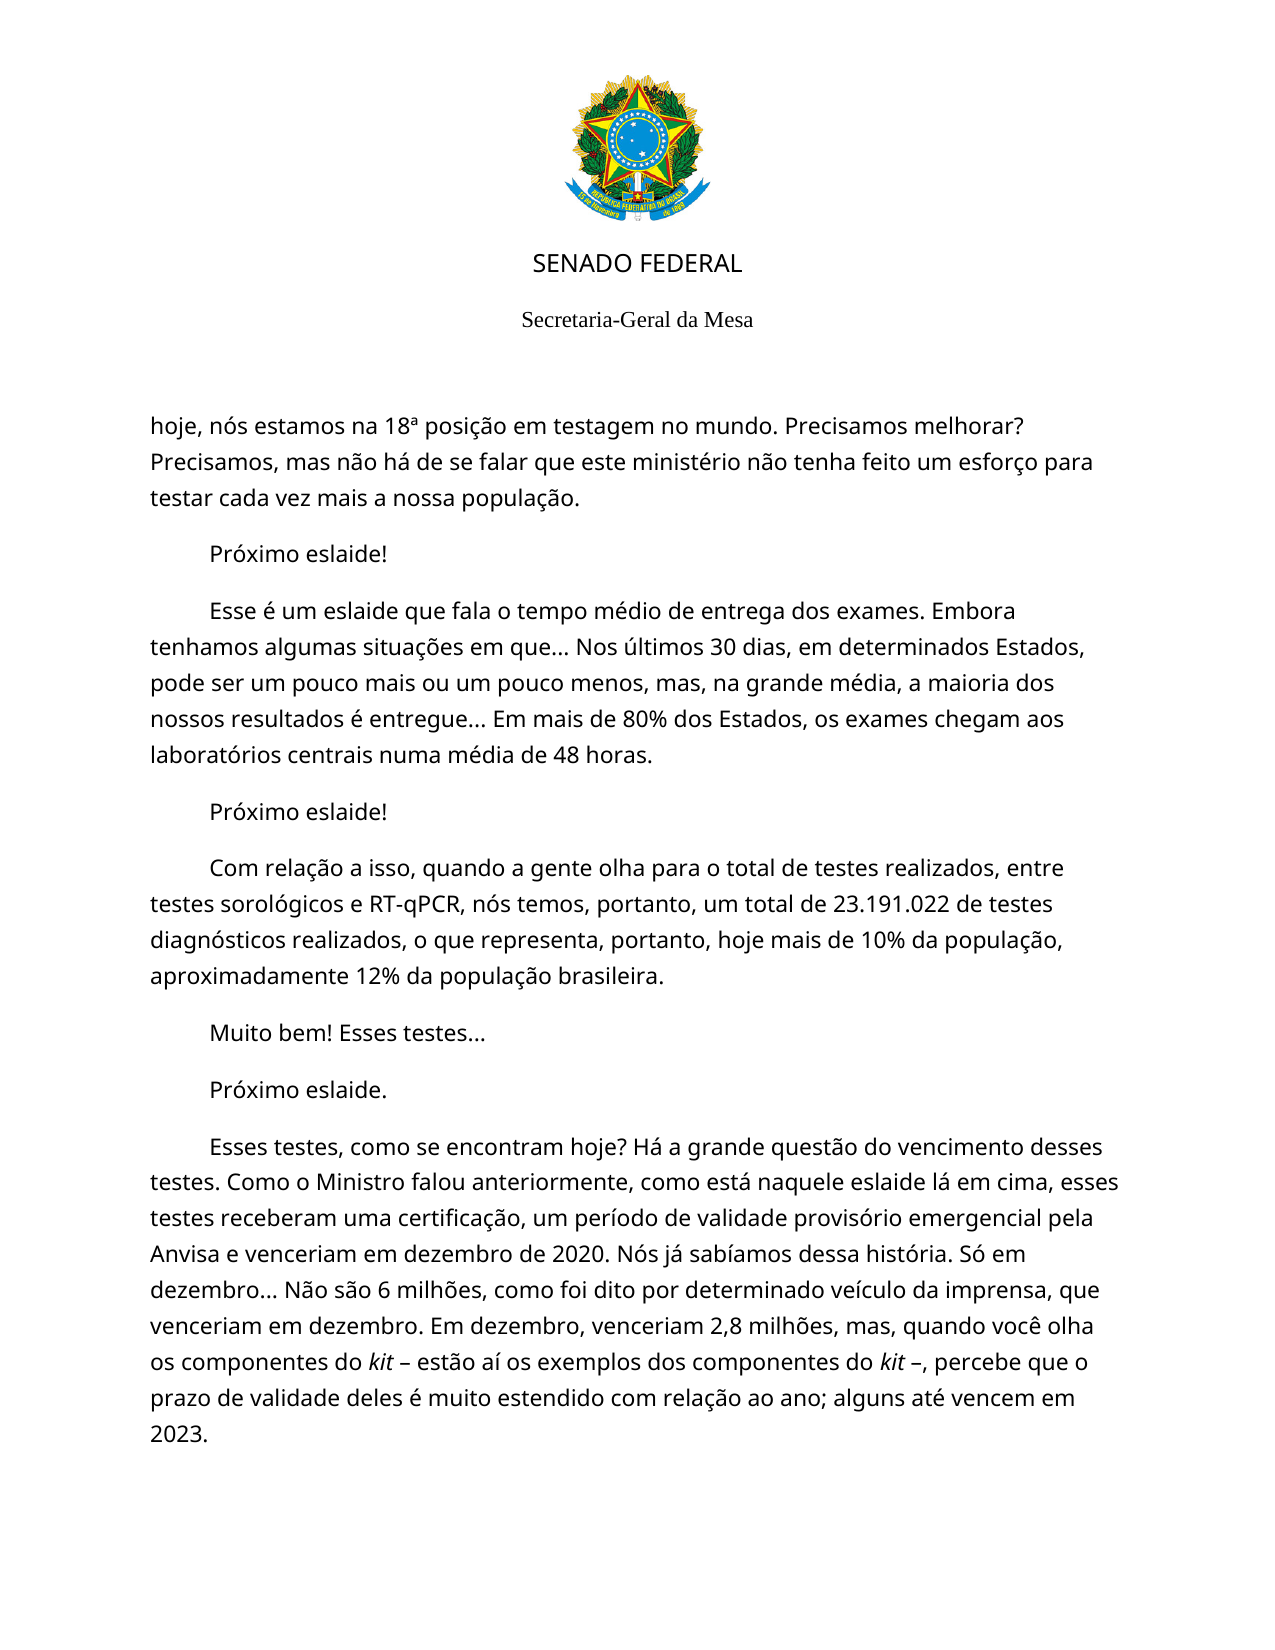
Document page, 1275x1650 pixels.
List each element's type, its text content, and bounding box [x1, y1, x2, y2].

text Com relação a isso, quando a gente olha para o total de testes realizados, entre testes sorológicos e RT-qPCR, nós temos, portanto, um total de 23.191.022 de testes diagnósticos realizados, o que representa, portanto, hoje mais de 10% da população, aproximadamente 12% da população brasileira. [150, 852, 1125, 991]
text Próximo eslaide! [150, 538, 1125, 569]
text Próximo eslaide! [150, 796, 1125, 827]
picture [564, 75, 711, 221]
text Próximo eslaide. [150, 1074, 1125, 1105]
text Muito bem! Esses testes... [150, 1017, 1125, 1048]
text Esses testes, como se encontram hoje? Há a grande questão do vencimento desses testes. Como o Ministro falou anteriormente, como está naquele eslaide lá em cima, esses testes receberam uma certificação, um período de validade provisório emergencial pela Anvisa e venceriam em dezembro de 2020. Nós já sabíamos dessa história. Só em dezembro... Não são 6 milhões, como foi dito por determinado veículo da imprensa, que venceriam em dezembro. Em dezembro, venceriam 2,8 milhões, mas, quando você olha os componentes do kit – estão aí os exemplos dos componentes do kit –, percebe que o prazo de validade deles é muito estendido com relação ao ano; alguns até vencem em 2023. [150, 1130, 1125, 1449]
text Esse é um eslaide que fala o tempo médio de entrega dos exames. Embora tenhamos algumas situações em que... Nos últimos 30 dias, em determinados Estados, pode ser um pouco mais ou um pouco menos, mas, na grande média, a maioria dos nossos resultados é entregue... Em mais de 80% dos Estados, os exames chegam aos laboratórios centrais numa média de 48 horas. [150, 595, 1125, 770]
